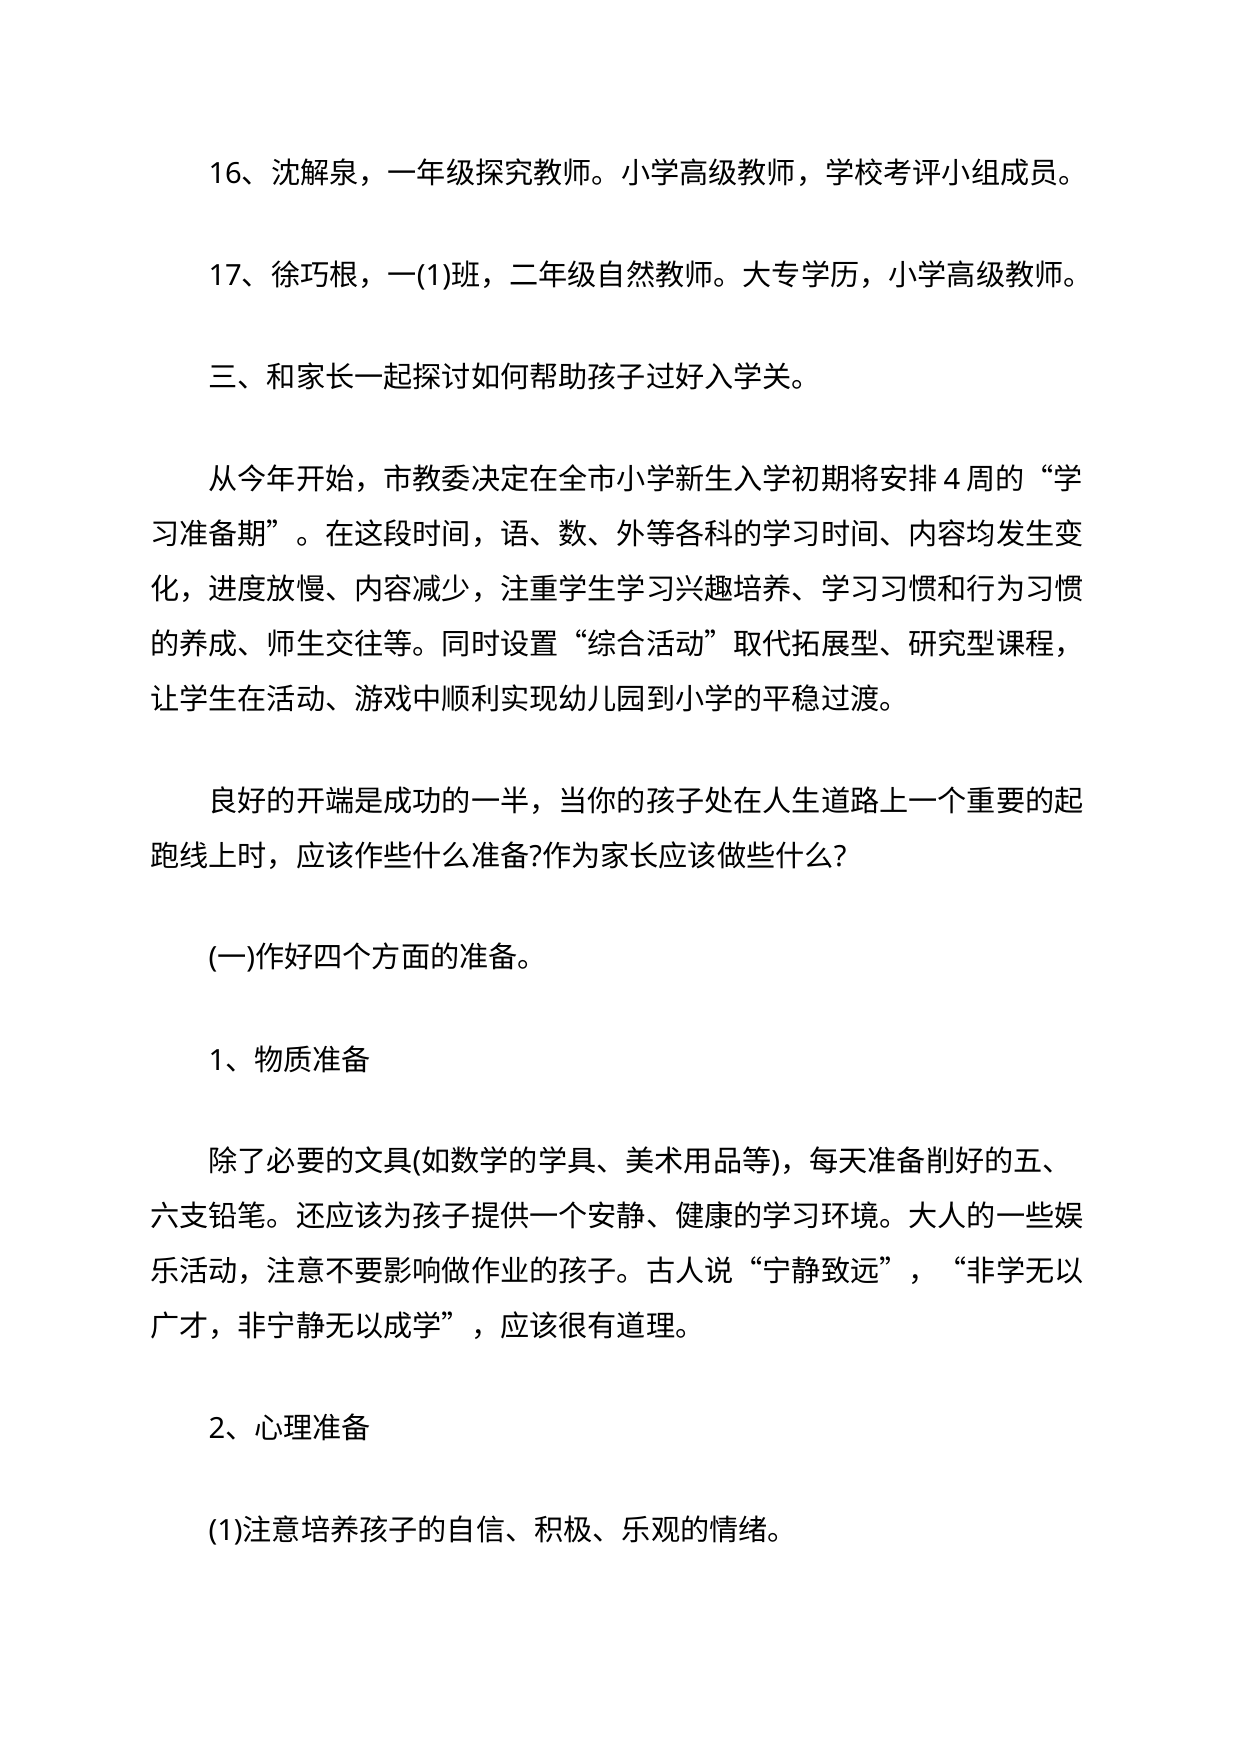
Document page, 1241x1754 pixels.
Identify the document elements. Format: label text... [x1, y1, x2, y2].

text 1、物质准备 [150, 1036, 1090, 1078]
text 从今年开始，市教委决定在全市小学新生入学初期将安排4周的“学习准备期”。在这段时间，语、数、外等各科的学习时间、内容均发生变化，进度放慢、内容减少，注重学生学习兴趣培养、学习习惯和行为习惯的养成、师生交往等。同时设置“综合活动”取代拓展型、研究型课程，让学生在活动、游戏中顺利实现幼儿园到小学的平稳过渡。 [150, 456, 1090, 718]
text (1)注意培养孩子的自信、积极、乐观的情绪。 [150, 1507, 1090, 1549]
text 三、和家长一起探讨如何帮助孩子过好入学关。 [150, 354, 1090, 396]
text 良好的开端是成功的一半，当你的孩子处在人生道路上一个重要的起跑线上时，应该作些什么准备?作为家长应该做些什么? [150, 777, 1090, 874]
text 除了必要的文具(如数学的学具、美术用品等)，每天准备削好的五、六支铅笔。还应该为孩子提供一个安静、健康的学习环境。大人的一些娱乐活动，注意不要影响做作业的孩子。古人说“宁静致远”，“非学无以广才，非宁静无以成学”，应该很有道理。 [150, 1138, 1090, 1345]
text (一)作好四个方面的准备。 [150, 934, 1090, 976]
text 17、徐巧根，一(1)班，二年级自然教师。大专学历，小学高级教师。 [150, 252, 1090, 294]
text 16、沈解泉，一年级探究教师。小学高级教师，学校考评小组成员。 [150, 150, 1090, 192]
text 2、心理准备 [150, 1404, 1090, 1447]
